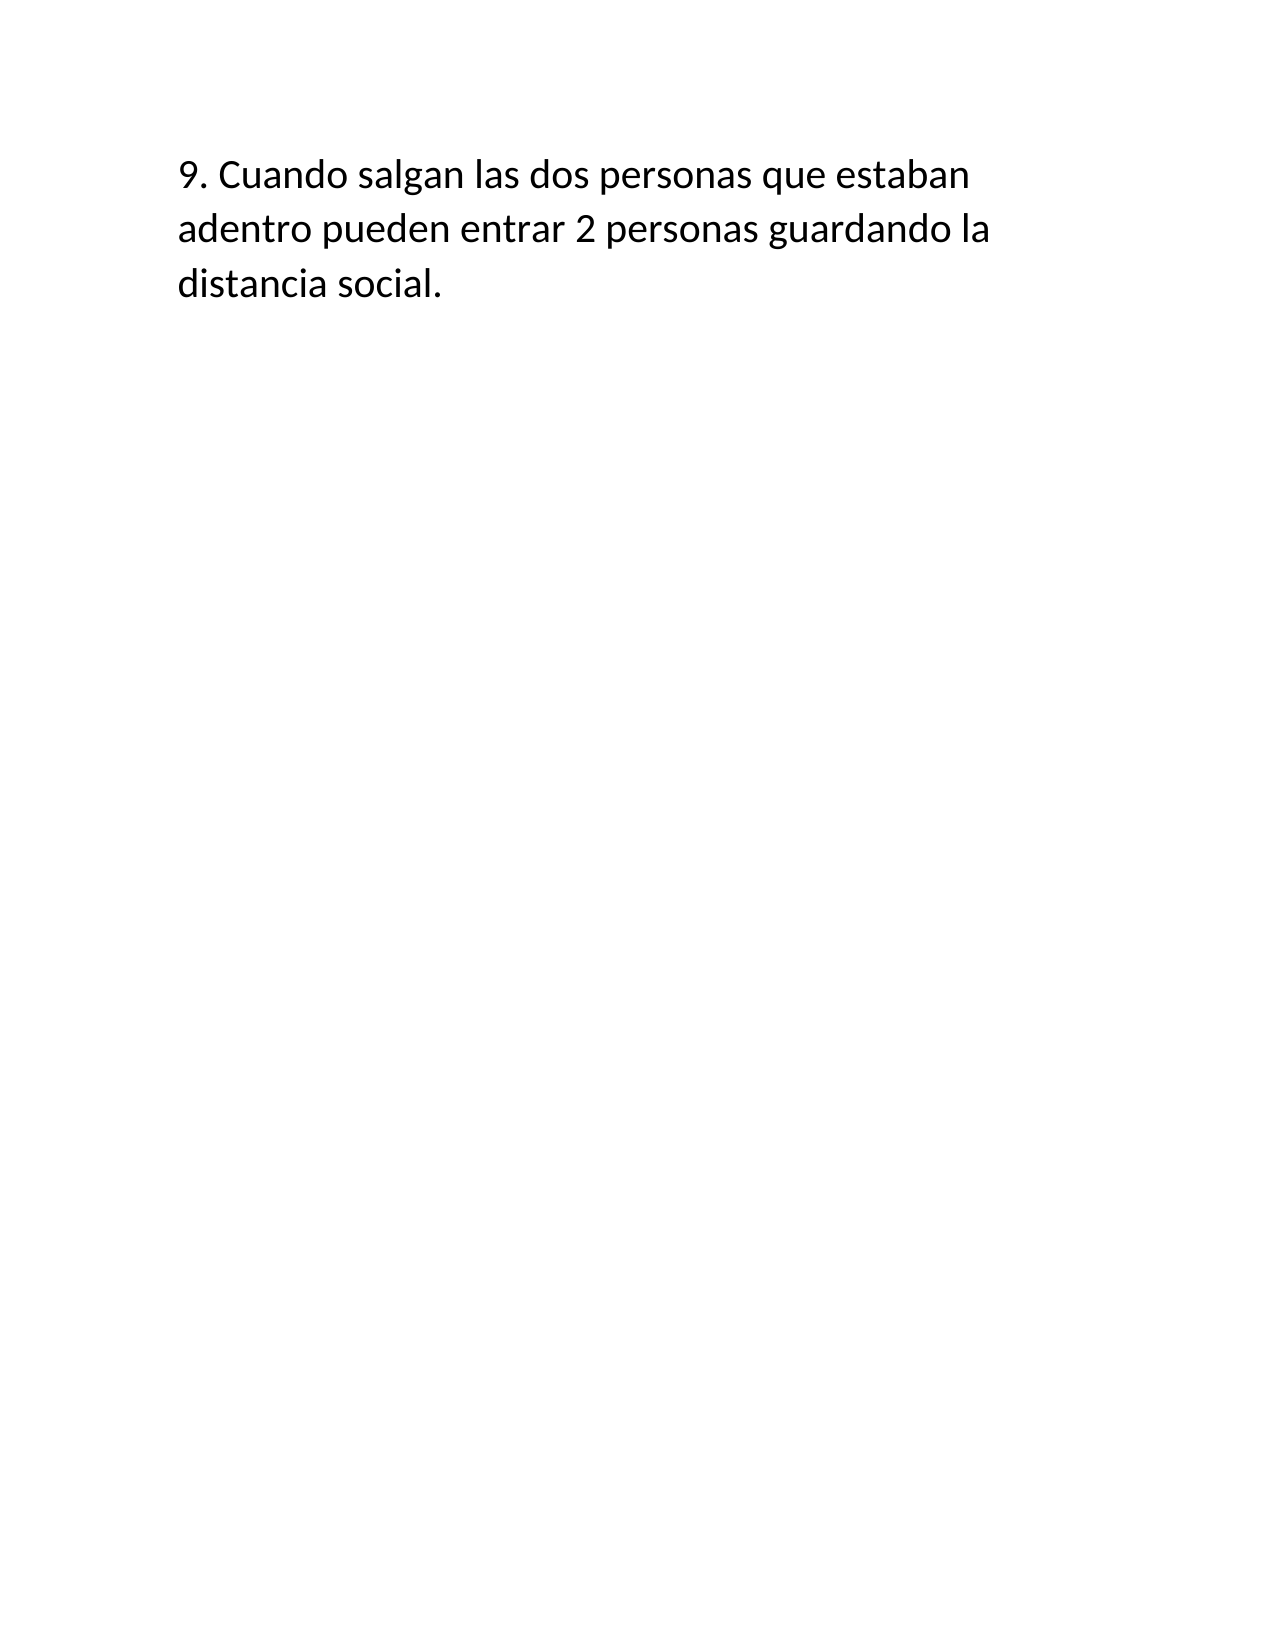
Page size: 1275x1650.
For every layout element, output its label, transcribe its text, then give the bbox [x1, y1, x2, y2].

text 9. Cuando salgan las dos personas que estaban adentro pueden entrar 2 personas guardando la distancia social. [177, 148, 1098, 308]
